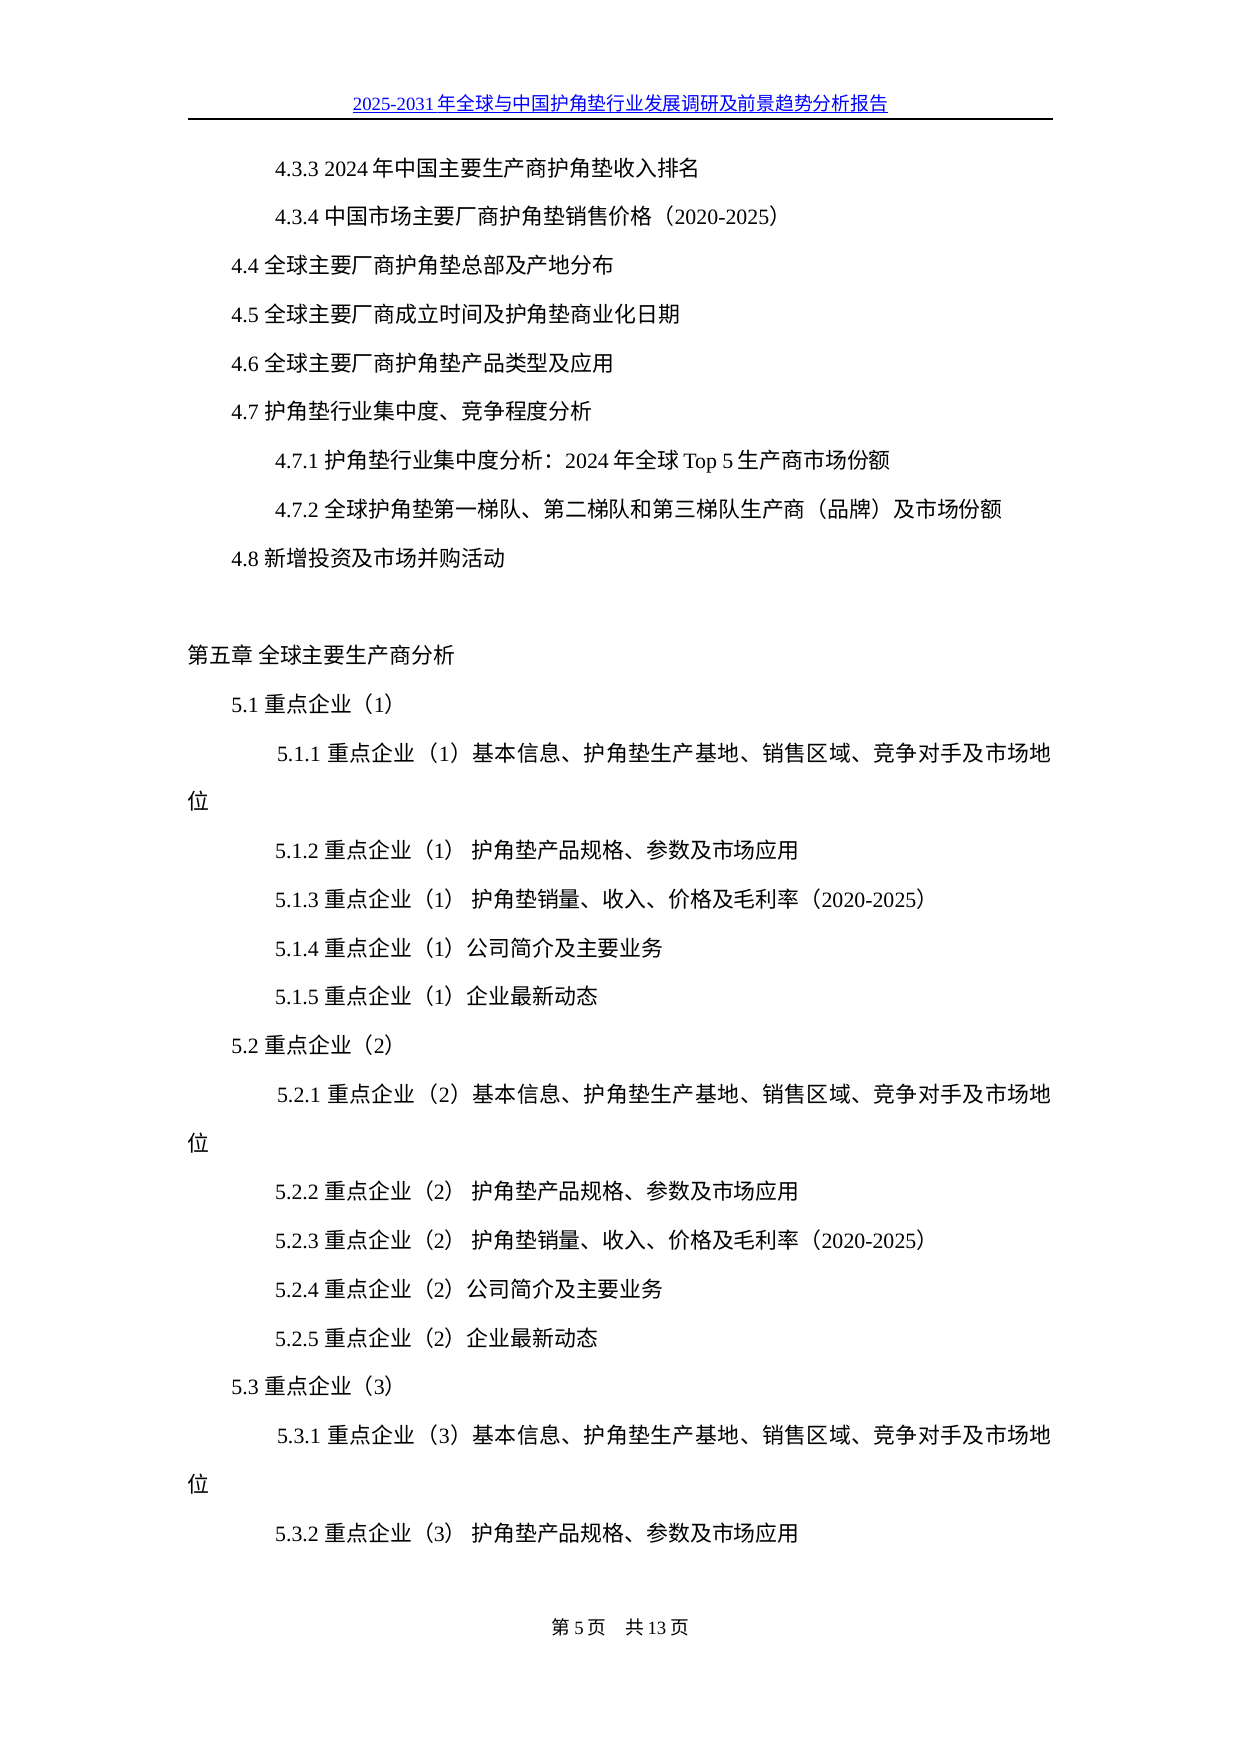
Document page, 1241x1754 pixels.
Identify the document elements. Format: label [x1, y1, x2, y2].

text [187, 150, 1053, 1548]
